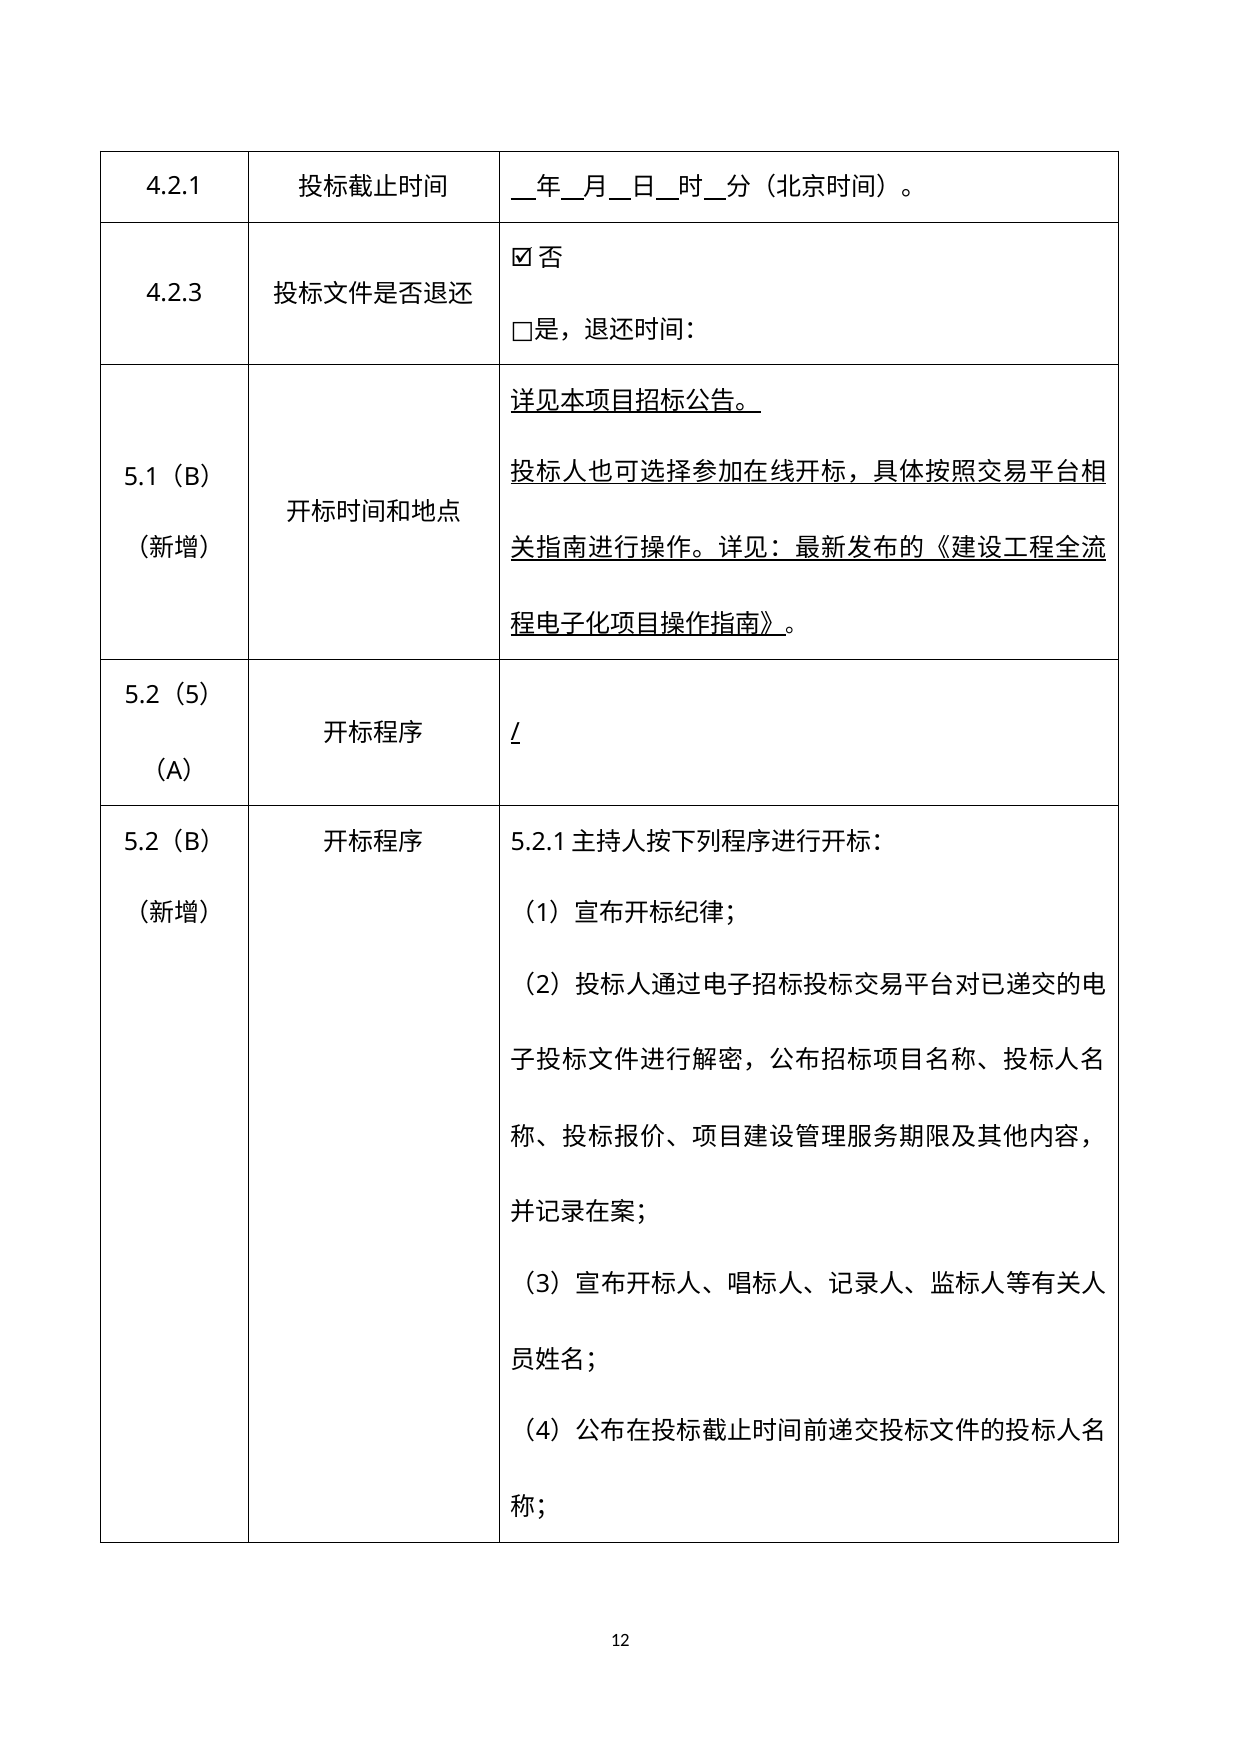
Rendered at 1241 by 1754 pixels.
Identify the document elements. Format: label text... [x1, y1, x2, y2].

table_cell 开标时间和地点 [249, 365, 499, 658]
table_cell 5.2（5）（A） [101, 660, 248, 805]
table_cell 5.1（B） （新增） [101, 365, 248, 658]
table_cell 5.2（B） （新增） [101, 806, 248, 1542]
table_cell 4.2.1 [101, 152, 248, 222]
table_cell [500, 806, 1118, 1542]
table_cell 投标文件是否退还 [249, 223, 499, 364]
table_cell 开标程序 [249, 660, 499, 805]
table_cell / [500, 660, 1118, 805]
table_cell 年 月 日 时 分（北京时间）。 [500, 152, 1118, 222]
table_cell 否 □是，退还时间： [500, 223, 1118, 364]
table_cell 开标程序 [249, 806, 499, 1542]
table_cell 详见本项目招标公告。 投标人也可选择参加在线开标，具体按照交易平台相关指南进行操作。详见：最新发布的《建设工程全流程电子化项目操作指南》。 [500, 365, 1118, 658]
table_cell 投标截止时间 [249, 152, 499, 222]
table_cell 4.2.3 [101, 223, 248, 364]
